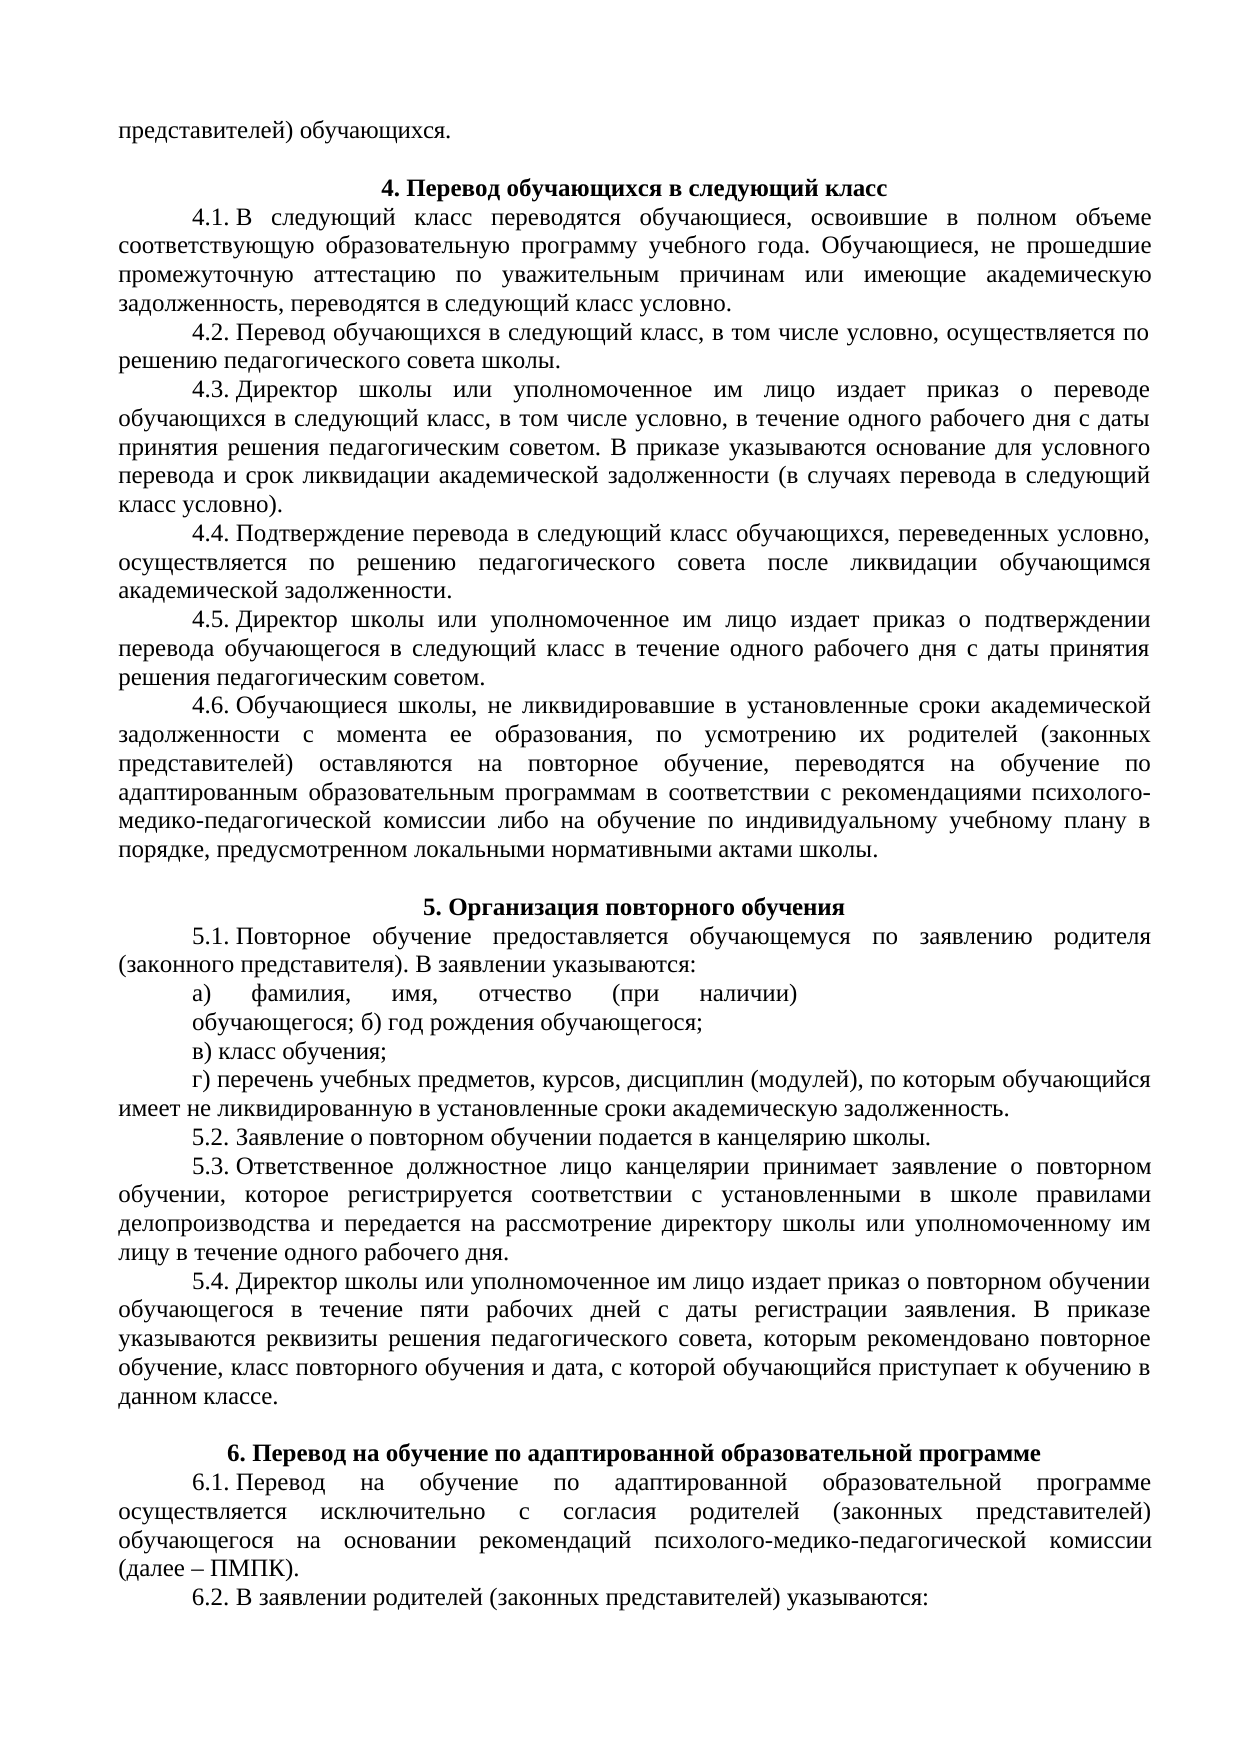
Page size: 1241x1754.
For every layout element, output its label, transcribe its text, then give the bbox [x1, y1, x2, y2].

list Перевод на обучение по адаптированной образовательной программе осуществляется исключительно с согласия родителей (законных представителей) обучающегося на основании рекомендаций психолого-медико-педагогической комиссии (далее – ПМПК). [118, 1467, 1152, 1582]
list Обучающиеся школы, не ликвидировавшие в установленные сроки академической задолженности с момента ее образования, по усмотрению их родителей (законных представителей) оставляются на повторное обучение, переводятся на обучение по адаптированным образовательным программам в соответствии с рекомендациями психолого- медико-педагогической комиссии либо на обучение по индивидуальному учебному плану в порядке, предусмотренном локальными нормативными актами школы. [118, 691, 1152, 863]
list Перевод обучающихся в следующий класс, в том числе условно, осуществляется по решению педагогического совета школы. [118, 317, 1151, 374]
subtitle Организация повторного обучения [423, 892, 1163, 921]
list Повторное обучение предоставляется обучающемуся по заявлению родителя (законного представителя). В заявлении указываются: [118, 921, 1152, 978]
subtitle Перевод обучающихся в следующий класс [381, 173, 1163, 202]
list Директор школы или уполномоченное им лицо издает приказ о подтверждении перевода обучающегося в следующий класс в течение одного рабочего дня с даты принятия решения педагогическим советом. [118, 604, 1151, 691]
subtitle Перевод на обучение по адаптированной образовательной программе [227, 1439, 1163, 1467]
list Заявление о повторном обучении подается в канцелярию школы. [192, 1122, 1163, 1151]
list Ответственное должностное лицо канцелярии принимает заявление о повторном обучении, которое регистрируется соответствии с установленными в школе правилами делопроизводства и передается на рассмотрение директору школы или уполномоченному им лицу в течение одного рабочего дня. [118, 1151, 1152, 1266]
list В следующий класс переводятся обучающиеся, освоившие в полном объеме соответствующую образовательную программу учебного года. Обучающиеся, не прошедшие промежуточную аттестацию по уважительным причинам или имеющие академическую задолженность, переводятся в следующий класс условно. [118, 202, 1152, 317]
text а) фамилия, имя, отчество (при наличии) обучающегося; б) год рождения обучающегося; [192, 978, 797, 1036]
list Директор школы или уполномоченное им лицо издает приказ о повторном обучении обучающегося в течение пяти рабочих дней с даты регистрации заявления. В приказе указываются реквизиты решения педагогического совета, которым рекомендовано повторное обучение, класс повторного обучения и дата, с которой обучающийся приступает к обучению в данном классе. [118, 1266, 1151, 1409]
text в) класс обучения; [192, 1036, 1163, 1064]
text представителей) обучающихся. [118, 115, 1163, 144]
list В заявлении родителей (законных представителей) указываются: [192, 1582, 1163, 1611]
list Подтверждение перевода в следующий класс обучающихся, переведенных условно, осуществляется по решению педагогического совета после ликвидации обучающимся академической задолженности. [118, 518, 1151, 604]
list Директор школы или уполномоченное им лицо издает приказ о переводе обучающихся в следующий класс, в том числе условно, в течение одного рабочего дня с даты принятия решения педагогическим советом. В приказе указываются основание для условного перевода и срок ликвидации академической задолженности (в случаях перевода в следующий класс условно). [118, 374, 1151, 518]
text г) перечень учебных предметов, курсов, дисциплин (модулей), по которым обучающийся имеет не ликвидированную в установленные сроки академическую задолженность. [118, 1064, 1151, 1122]
